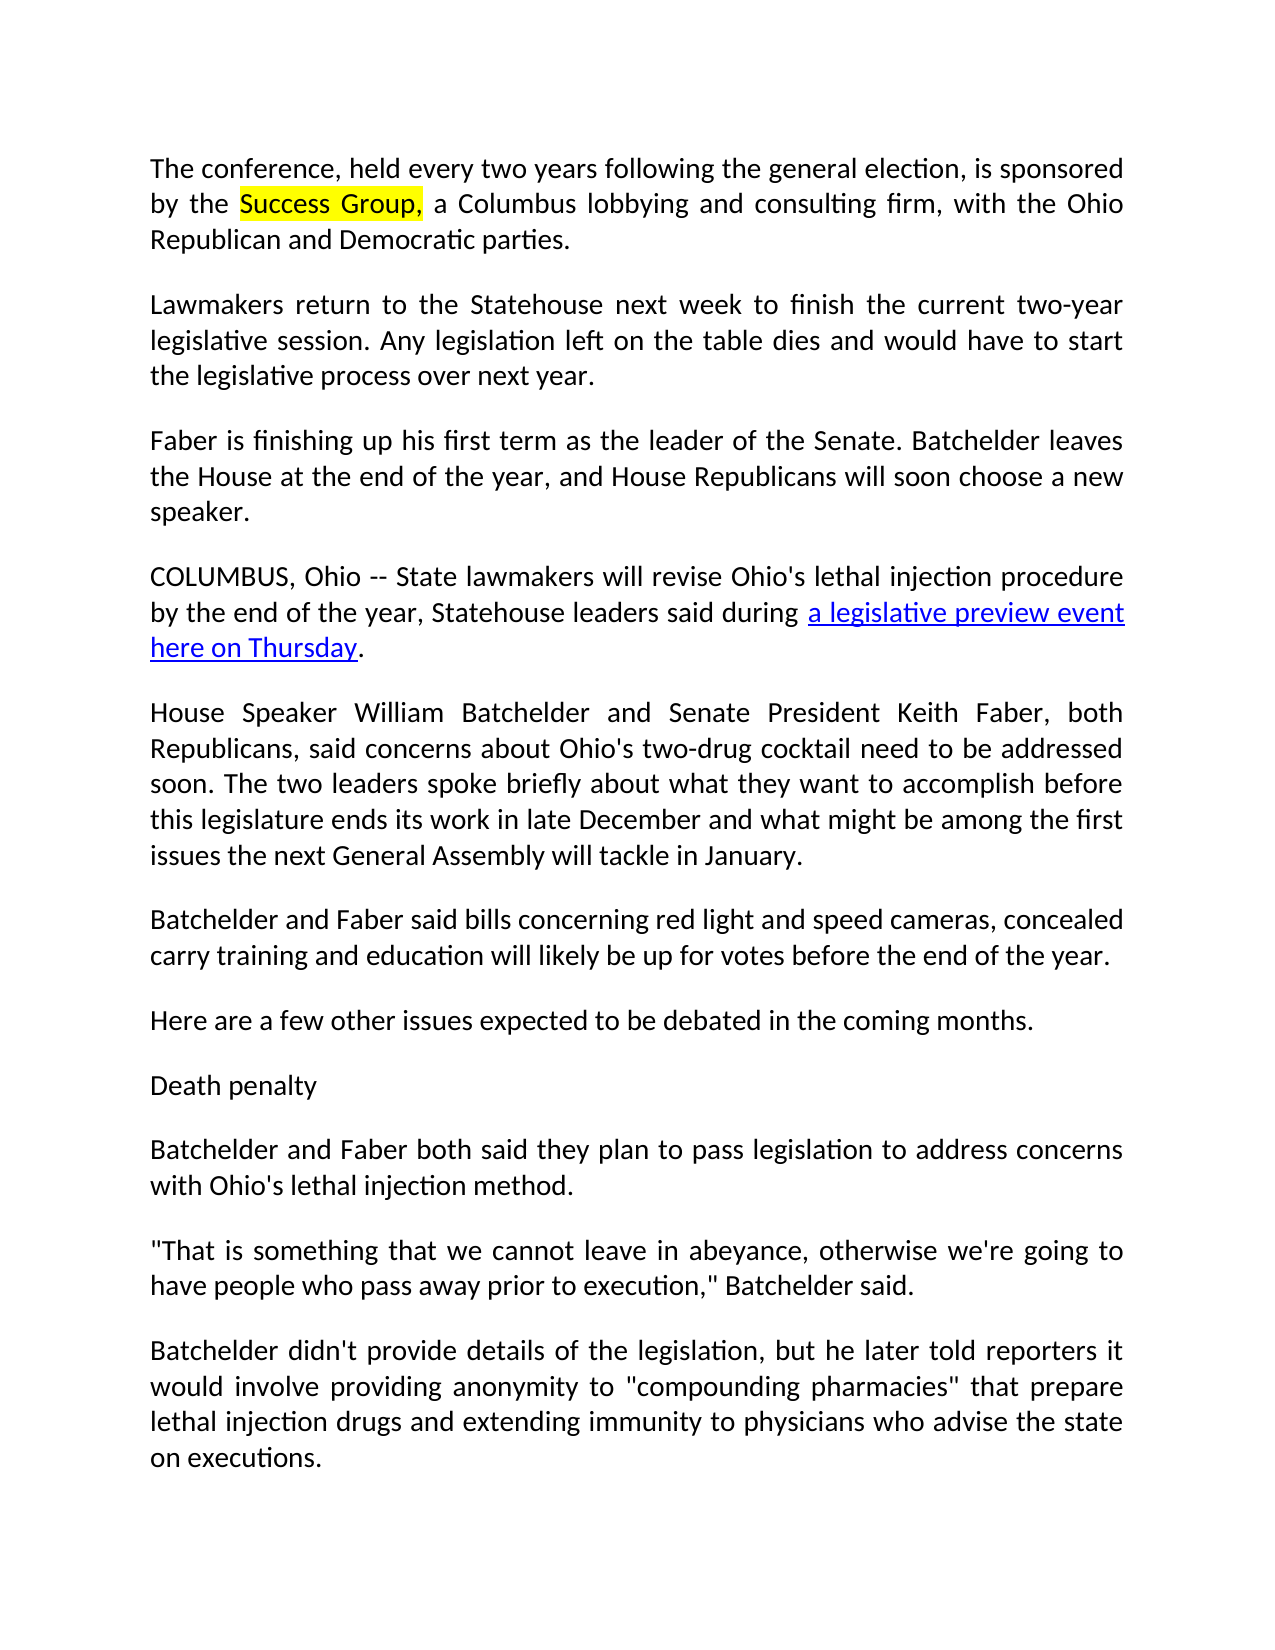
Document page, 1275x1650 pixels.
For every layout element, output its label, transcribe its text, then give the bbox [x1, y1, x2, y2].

text Batchelder and Faber said bills concerning red light and speed cameras, concealed carry training and education will likely be up for votes before the end of the year. [150, 901, 1125, 973]
text Batchelder didn't provide details of the legislation, but he later told reporters it would involve providing anonymity to "compounding pharmacies" that prepare lethal injection drugs and extending immunity to physicians who advise the state on executions. [150, 1332, 1125, 1475]
text Lawmakers return to the Statehouse next week to finish the current two-year legislative session. Any legislation left on the table dies and would have to start the legislative process over next year. [150, 286, 1125, 393]
text House Speaker William Batchelder and Senate President Keith Faber, both Republicans, said concerns about Ohio's two-drug cocktail need to be addressed soon. The two leaders spoke briefly about what they want to accomplish before this legislature ends its work in late December and what might be among the first issues the next General Assembly will tackle in January. [150, 694, 1125, 872]
text Death penalty [150, 1067, 1125, 1102]
text Here are a few other issues expected to be debated in the coming months. [150, 1002, 1125, 1037]
text COLUMBUS, Ohio -- State lawmakers will revise Ohio's lethal injection procedure by the end of the year, Statehouse leaders said during a legislative preview event here on Thursday. [150, 558, 1125, 665]
text Batchelder and Faber both said they plan to pass legislation to address concerns with Ohio's lethal injection method. [150, 1131, 1125, 1203]
text Faber is finishing up his first term as the leader of the Senate. Batchelder leaves the House at the end of the year, and House Republicans will soon choose a new speaker. [150, 422, 1125, 529]
text The conference, held every two years following the general election, is sponsored by the Success Group, a Columbus lobbying and consulting firm, with the Ohio Republican and Democratic parties. [150, 150, 1125, 257]
text "That is something that we cannot leave in abeyance, otherwise we're going to have people who pass away prior to execution," Batchelder said. [150, 1232, 1125, 1303]
